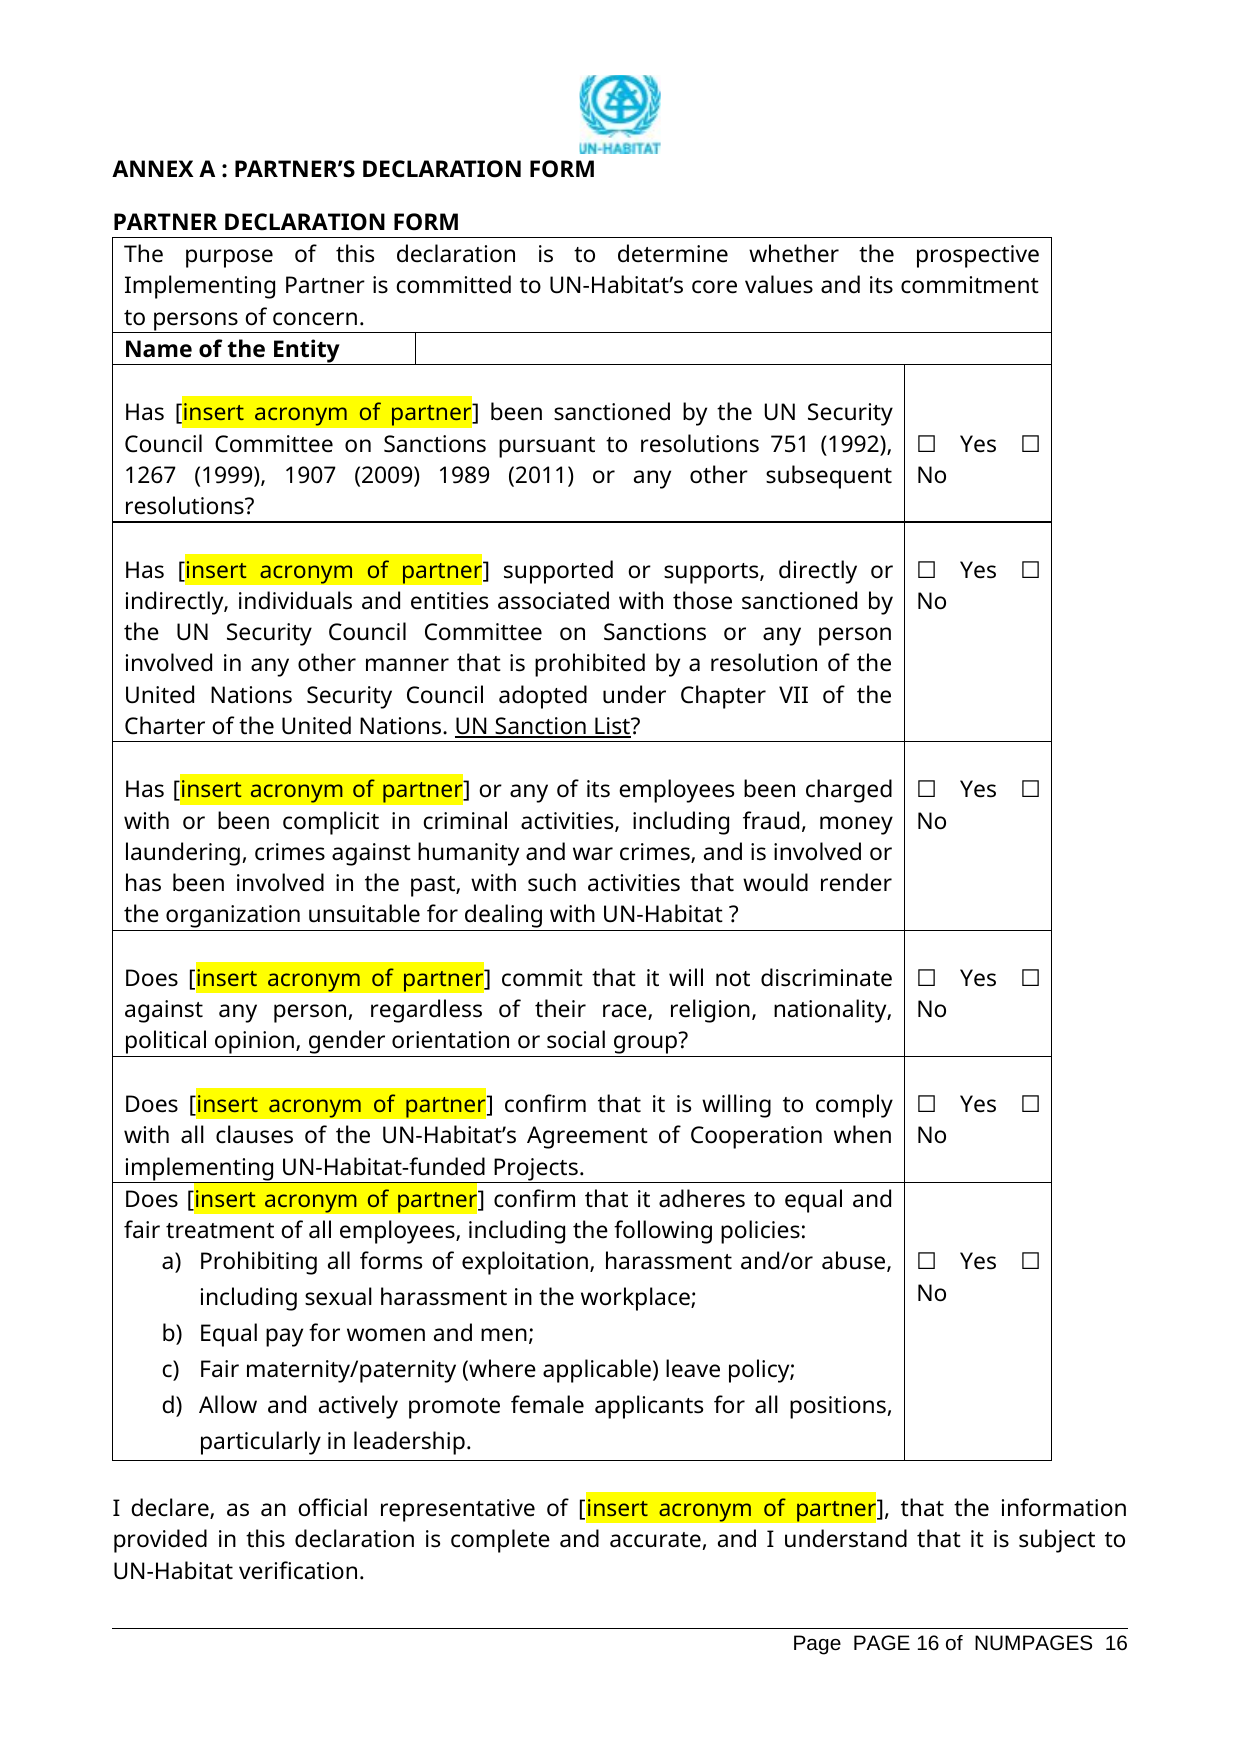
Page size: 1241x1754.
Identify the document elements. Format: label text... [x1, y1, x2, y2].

table_cell Does [insert acronym of partner] confirm that it is willing to comply with all clauses of the UN-Habitat’s Agreement of Cooperation when implementing UN-Habitat‐funded Projects. [113, 1057, 904, 1182]
table_cell ☐ Yes ☐ No [905, 931, 1051, 1056]
table_cell Has [insert acronym of partner] supported or supports, directly or indirectly, individuals and entities associated with those sanctioned by the UN Security Council Committee on Sanctions or any person involved in any other manner that is prohibited by a resolution of the United Nations Security Council adopted under Chapter VII of the Charter of the United Nations. UN Sanction List? [113, 523, 904, 741]
table_cell ☐ Yes ☐ No [905, 1057, 1051, 1182]
text ANNEX A : PARTNER’S DECLARATION FORM [112, 153, 1128, 184]
table_cell Name of the Entity [113, 333, 415, 364]
table_header The purpose of this declaration is to determine whether the prospective Implementing Partner is committed to UN-Habitat’s core values and its commitment to persons of concern. [113, 238, 1051, 332]
table_cell Has [insert acronym of partner] or any of its employees been charged with or been complicit in criminal activities, including fraud, money laundering, crimes against humanity and war crimes, and is involved or has been involved in the past, with such activities that would render the organization unsuitable for dealing with UN-Habitat ? [113, 742, 904, 930]
table_cell ☐ Yes ☐ No [905, 523, 1051, 741]
table_cell [416, 333, 1051, 364]
table_cell Does [insert acronym of partner] commit that it will not discriminate against any person, regardless of their race, religion, nationality, political opinion, gender orientation or social group? [113, 931, 904, 1056]
table_cell Does [insert acronym of partner] confirm that it adheres to equal and fair treatment of all employees, including the following policies: Prohibiting all forms of exploitation, harassment and/or abuse, including sexual harassment in the workplace; Equal pay for women and men; Fair maternity/paternity (where applicable) leave policy; Allow and actively promote female applicants for all positions, particularly in leadership. [113, 1183, 904, 1460]
text I declare, as an official representative of [insert acronym of partner], that the information provided in this declaration is complete and accurate, and I understand that it is subject to UN-Habitat verification. [112, 1492, 1128, 1586]
table_cell Has [insert acronym of partner] been sanctioned by the UN Security Council Committee on Sanctions pursuant to resolutions 751 (1992), 1267 (1999), 1907 (2009) 1989 (2011) or any other subsequent resolutions? [113, 365, 904, 521]
table_cell ☐ Yes ☐ No [905, 1183, 1051, 1460]
table_cell ☐ Yes ☐ No [905, 742, 1051, 930]
picture [579, 75, 661, 154]
table_cell ☐ Yes ☐ No [905, 365, 1051, 521]
text PARTNER DECLARATION FORM [112, 206, 1128, 237]
